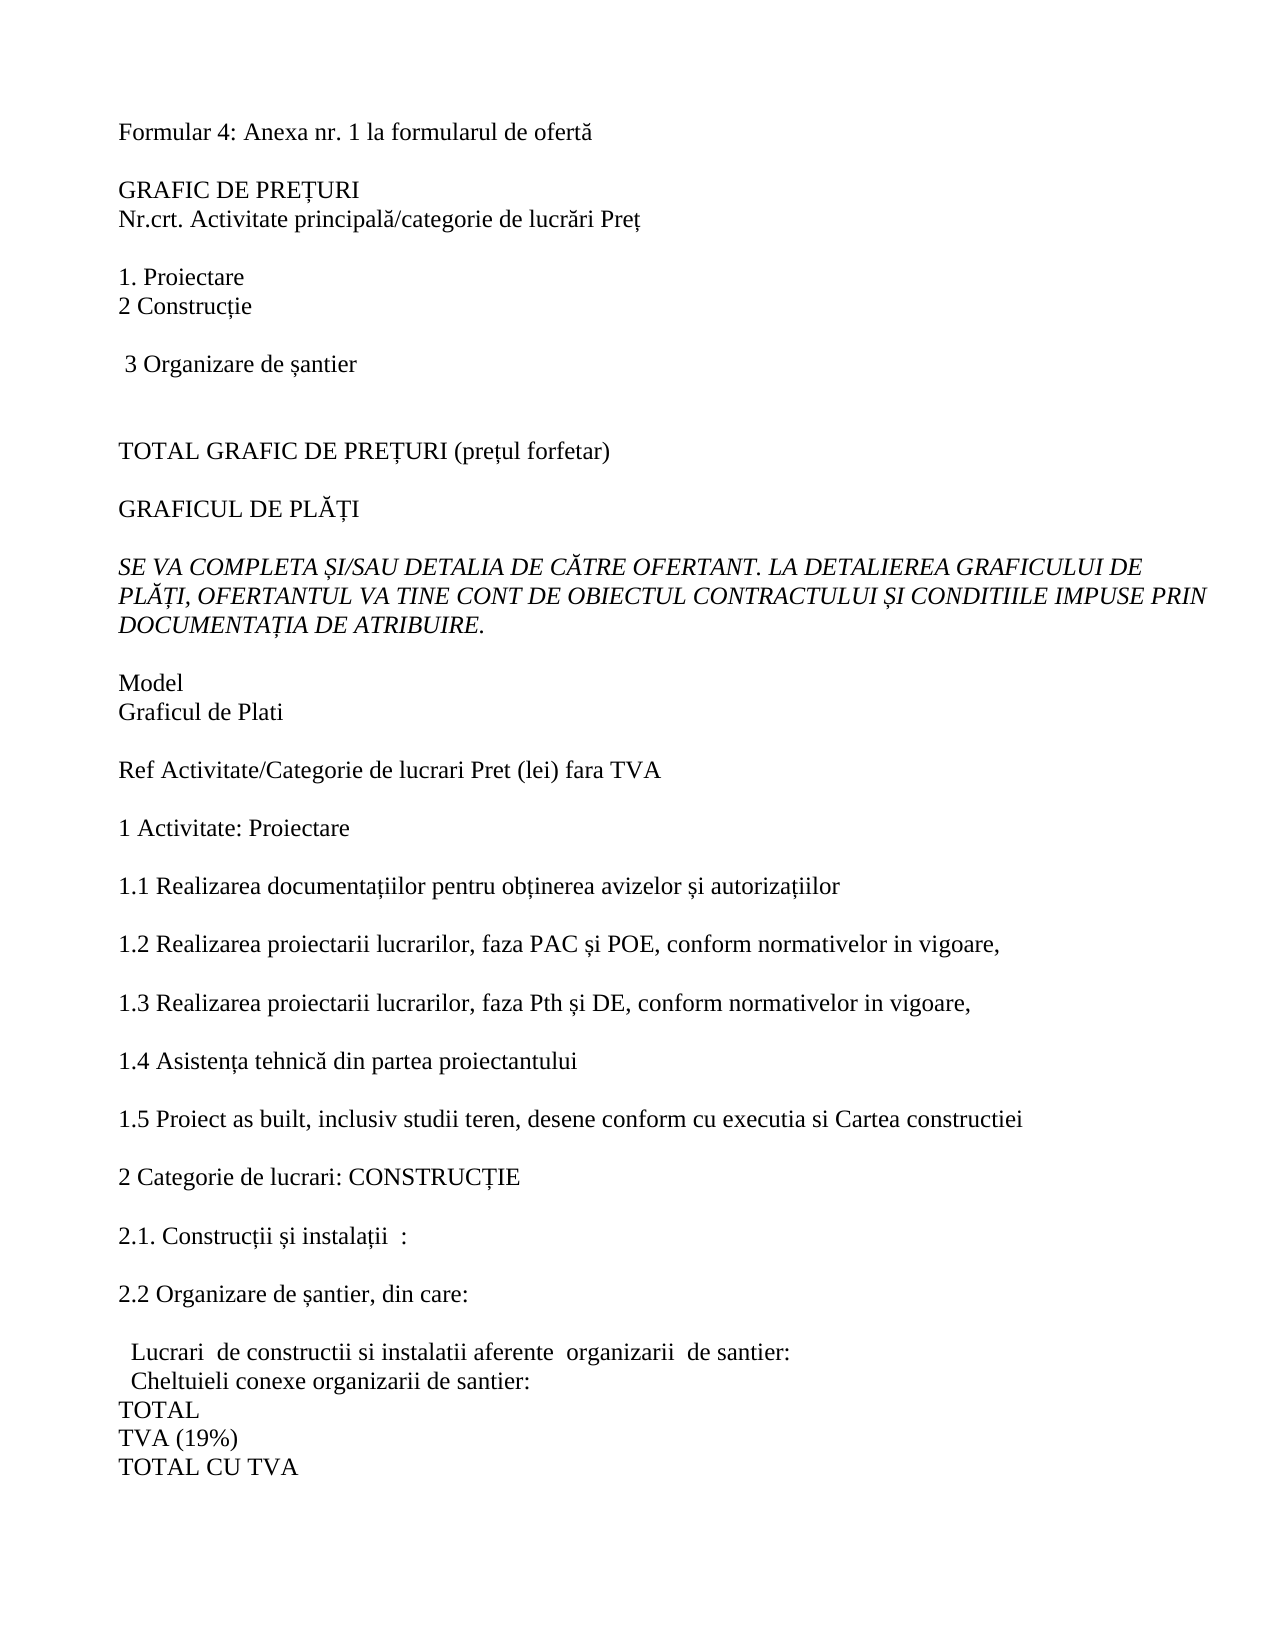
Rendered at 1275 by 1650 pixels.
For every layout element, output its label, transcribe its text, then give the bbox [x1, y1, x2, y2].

text 1 Activitate: Proiectare [118, 813, 1216, 842]
text GRAFIC DE PREȚURI Nr.crt. Activitate principală/categorie de lucrări Preț [118, 176, 1216, 233]
list 3 Organizare de șantier [118, 349, 1216, 378]
text Lucrari de constructii si instalatii aferente organizarii de santier: [118, 1337, 1216, 1366]
text Formular 4: Anexa nr. 1 la formularul de ofertă [118, 117, 1216, 146]
list Proiectare 2 Construcție [118, 262, 1216, 320]
text 2.2 Organizare de șantier, din care: [118, 1279, 1216, 1308]
text SE VA COMPLETA ȘI/SAU DETALIA DE CĂTRE OFERTANT. LA DETALIEREA GRAFICULUI DE PLĂȚI, OFERTANTUL VA TINE CONT DE OBIECTUL CONTRACTULUI ȘI CONDITIILE IMPUSE PRIN DOCUMENTAȚIA DE ATRIBUIRE. [118, 552, 1216, 638]
text Cheltuieli conexe organizarii de santier: [118, 1366, 1216, 1395]
text Model Graficul de Plati [118, 668, 1216, 725]
list TOTAL GRAFIC DE PREȚURI (prețul forfetar) GRAFICUL DE PLĂȚI [118, 408, 1216, 523]
text 2.1. Construcții și instalații : [118, 1221, 1216, 1249]
text Ref Activitate/Categorie de lucrari Pret (lei) fara TVA [118, 755, 1216, 784]
text 1.4 Asistența tehnică din partea proiectantului [118, 1046, 1216, 1075]
text 2 Categorie de lucrari: CONSTRUCȚIE [118, 1162, 1216, 1191]
text TOTAL TVA (19%) TOTAL CU TVA [118, 1395, 1216, 1481]
text 1.3 Realizarea proiectarii lucrarilor, faza Pth și DE, conform normativelor in vigoare, [118, 988, 1216, 1017]
text 1.1 Realizarea documentațiilor pentru obținerea avizelor și autorizațiilor [118, 871, 1216, 900]
text 1.5 Proiect as built, inclusiv studii teren, desene conform cu executia si Cartea constructiei [118, 1104, 1216, 1133]
text 1.2 Realizarea proiectarii lucrarilor, faza PAC și POE, conform normativelor in vigoare, [118, 929, 1216, 958]
